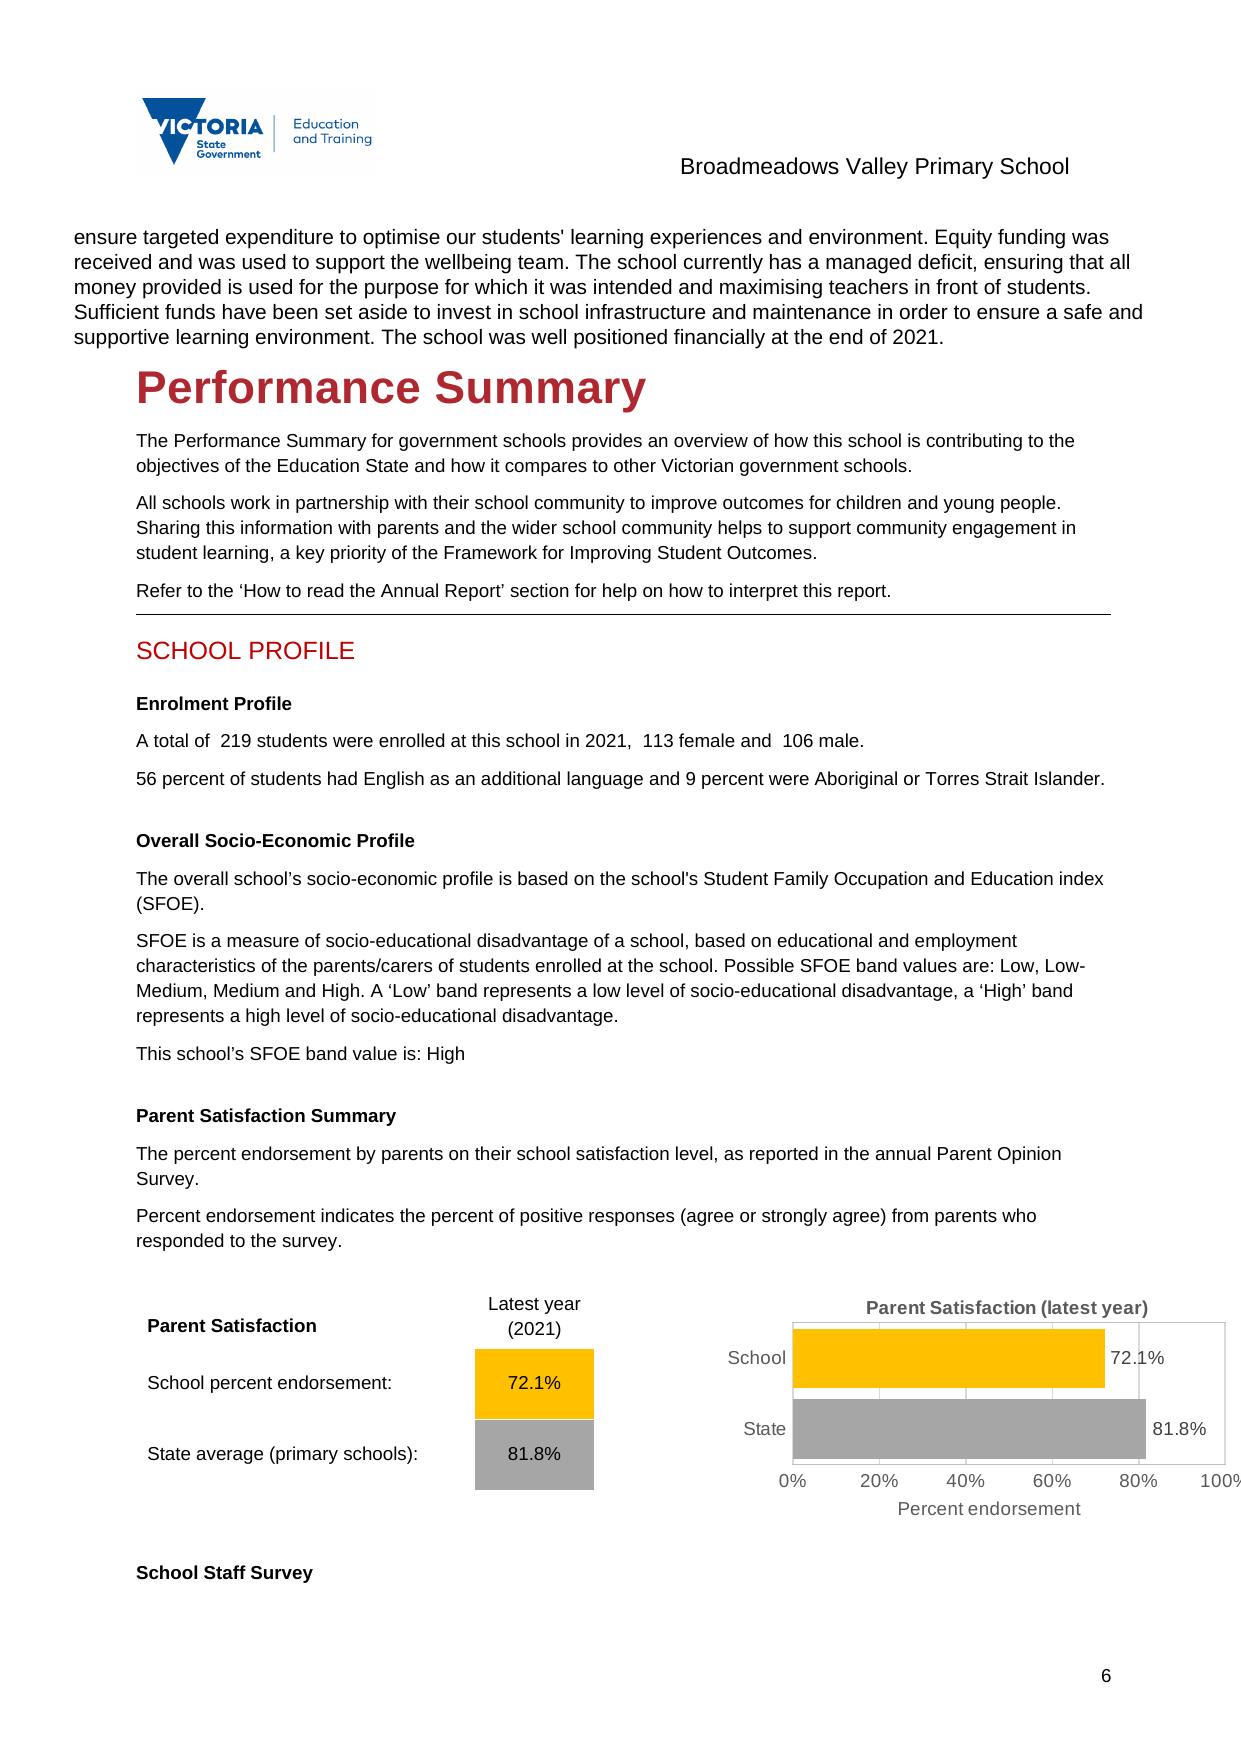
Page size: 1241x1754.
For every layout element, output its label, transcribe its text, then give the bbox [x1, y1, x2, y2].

text SCHOOL PROFILE [136, 615, 1111, 664]
table_header Parent Satisfaction [136, 1289, 475, 1348]
title Performance Summary [136, 361, 1111, 414]
subtitle School Staff Survey [136, 1558, 1111, 1583]
text This school’s SFOE band value is: High [136, 1039, 1111, 1064]
table_header Latest year (2021) [475, 1289, 594, 1348]
text The percent endorsement by parents on their school satisfaction level, as reported in the annual Parent Opinion Survey. [136, 1139, 1111, 1189]
subtitle Enrolment Profile [136, 689, 1111, 714]
text Percent endorsement indicates the percent of positive responses (agree or strongly agree) from parents who responded to the survey. [136, 1202, 1111, 1252]
table_cell School percent endorsement: [136, 1349, 475, 1419]
text 56 percent of students had English as an additional language and 9 percent were Aboriginal or Torres Strait Islander. [136, 764, 1111, 789]
table_cell State average (primary schools): [136, 1419, 475, 1490]
text A total of 219 students were enrolled at this school in 2021, 113 female and 106 male. [136, 727, 1111, 752]
text All schools work in partnership with their school community to improve outcomes for children and young people. Sharing this information with parents and the wider school community helps to support community engagement in student learning, a key priority of the Framework for Improving Student Outcomes. [136, 489, 1111, 564]
text The Performance Summary for government schools provides an overview of how this school is contributing to the objectives of the Education State and how it compares to other Victorian government schools. [136, 426, 1111, 476]
subtitle Overall Socio-Economic Profile [136, 827, 1111, 852]
picture [135, 90, 378, 174]
table_cell 81.8% [475, 1420, 594, 1490]
text Refer to the ‘How to read the Annual Report’ section for help on how to interpret this report. [136, 576, 1111, 601]
text SFOE is a measure of socio-educational disadvantage of a school, based on educational and employment characteristics of the parents/carers of students enrolled at the school. Possible SFOE band values are: Low, Low-Medium, Medium and High. A ‘Low’ band represents a low level of socio-educational disadvantage, a ‘High’ band represents a high level of socio-educational disadvantage. [136, 927, 1111, 1027]
table_cell 72.1% [475, 1349, 594, 1419]
text The overall school’s socio-economic profile is based on the school's Student Family Occupation and Education index (SFOE). [136, 864, 1111, 914]
subtitle Parent Satisfaction Summary [136, 1102, 1111, 1127]
